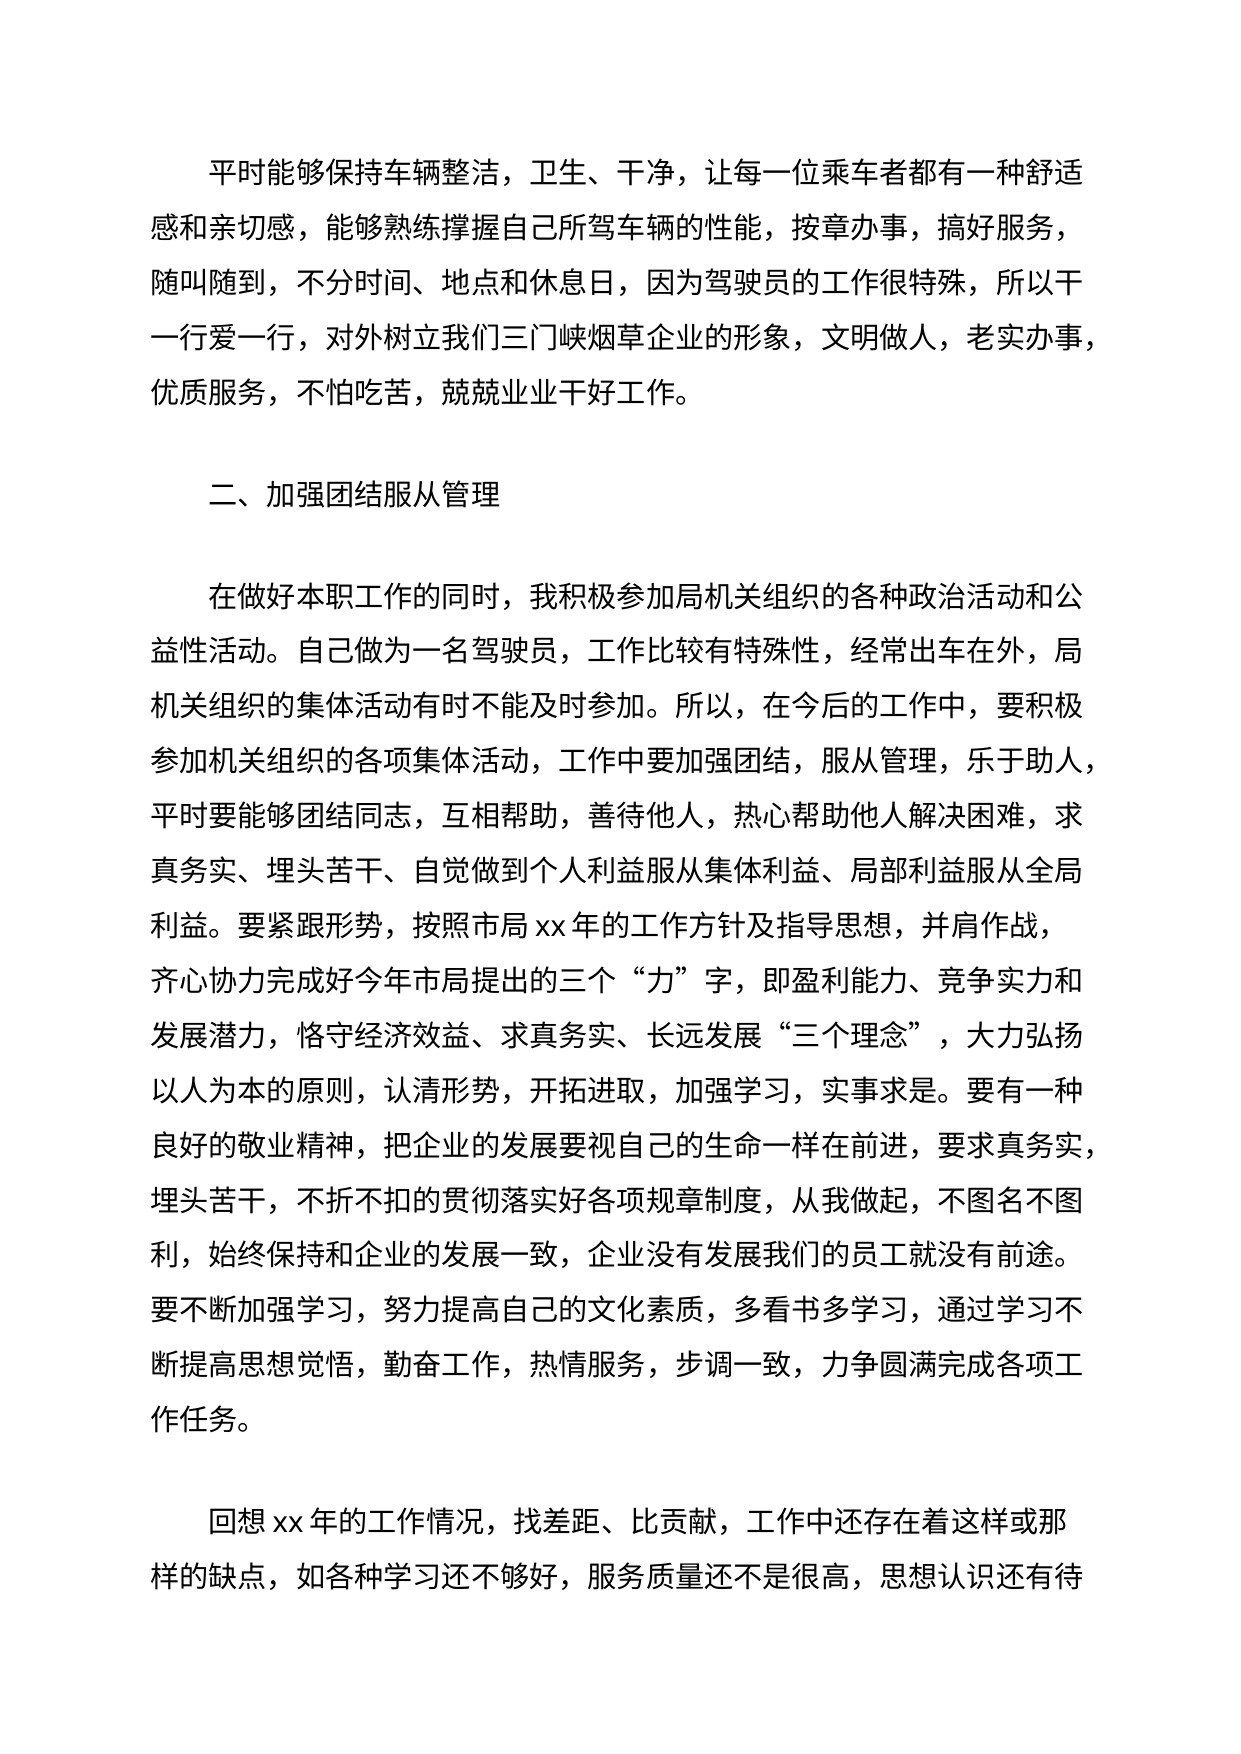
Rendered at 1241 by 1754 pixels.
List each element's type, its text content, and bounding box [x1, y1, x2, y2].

text 在做好本职工作的同时，我积极参加局机关组织的各种政治活动和公益性活动。自己做为一名驾驶员，工作比较有特殊性，经常出车在外，局机关组织的集体活动有时不能及时参加。所以，在今后的工作中，要积极参加机关组织的各项集体活动，工作中要加强团结，服从管理，乐于助人，平时要能够团结同志，互相帮助，善待他人，热心帮助他人解决困难，求真务实、埋头苦干、自觉做到个人利益服从集体利益、局部利益服从全局利益。要紧跟形势，按照市局xx年的工作方针及指导思想，并肩作战，齐心协力完成好今年市局提出的三个“力”字，即盈利能力、竞争实力和发展潜力，恪守经济效益、求真务实、长远发展“三个理念”，大力弘扬以人为本的原则，认清形势，开拓进取，加强学习，实事求是。要有一种良好的敬业精神，把企业的发展要视自己的生命一样在前进，要求真务实，埋头苦干，不折不扣的贯彻落实好各项规章制度，从我做起，不图名不图利，始终保持和企业的发展一致，企业没有发展我们的员工就没有前途。要不断加强学习，努力提高自己的文化素质，多看书多学习，通过学习不断提高思想觉悟，勤奋工作，热情服务，步调一致，力争圆满完成各项工作任务。 [150, 573, 1090, 1439]
text 二、加强团结服从管理 [150, 471, 1090, 514]
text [150, 1498, 1090, 1596]
text 平时能够保持车辆整洁，卫生、干净，让每一位乘车者都有一种舒适感和亲切感，能够熟练撑握自己所驾车辆的性能，按章办事，搞好服务，随叫随到，不分时间、地点和休息日，因为驾驶员的工作很特殊，所以干一行爱一行，对外树立我们三门峡烟草企业的形象，文明做人，老实办事，优质服务，不怕吃苦，兢兢业业干好工作。 [150, 150, 1090, 412]
